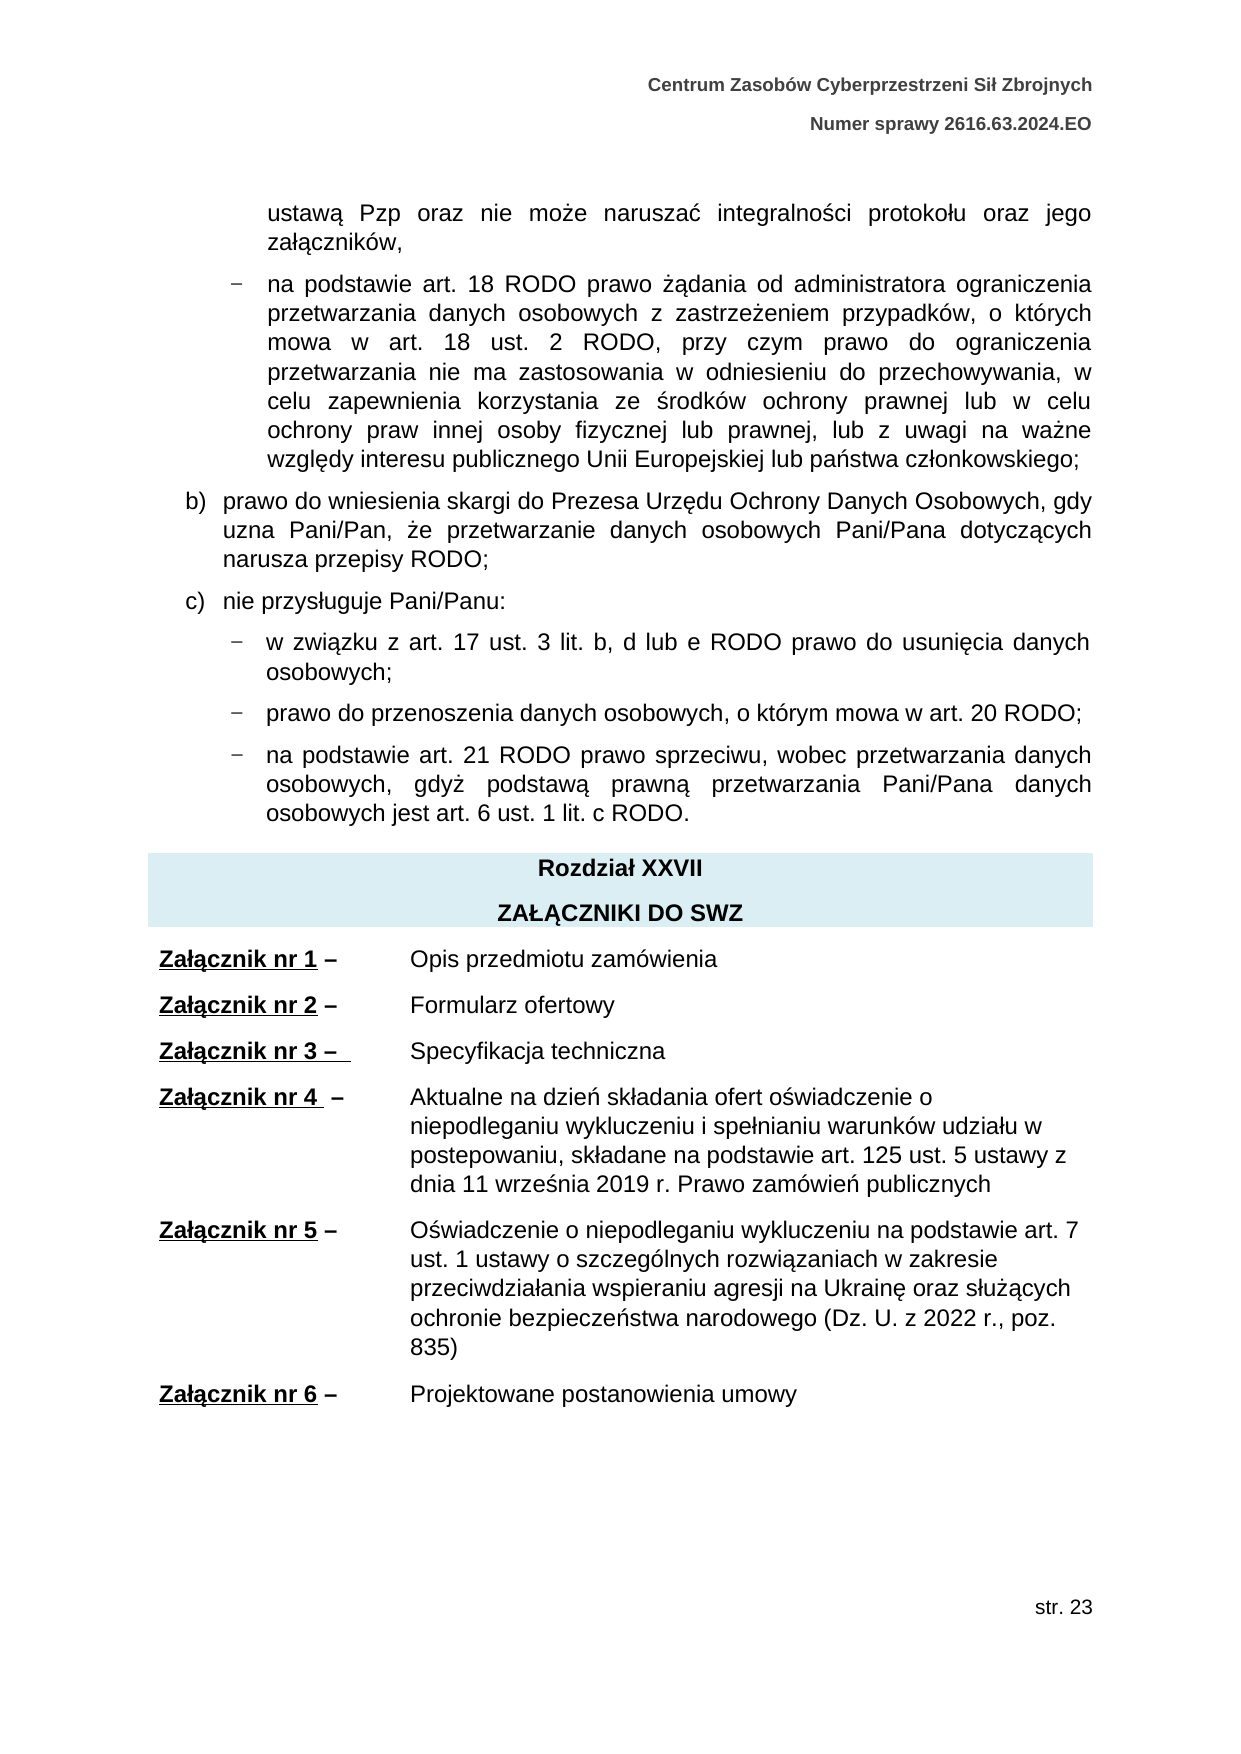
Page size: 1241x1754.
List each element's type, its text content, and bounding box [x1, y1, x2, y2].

table_cell Aktualne na dzień składania ofert oświadczenie o niepodleganiu wykluczeniu i spełnianiu warunków udziału w postepowaniu, składane na podstawie art. 125 ust. 5 ustawy z dnia 11 września 2019 r. Prawo zamówień publicznych [399, 1083, 1093, 1216]
list na podstawie art. 21 RODO prawo sprzeciwu, wobec przetwarzania danych osobowych, gdyż podstawą prawną przetwarzania Pani/Pana danych osobowych jest art. 6 ust. 1 lit. c RODO. [228, 741, 1093, 827]
table_cell Załącznik nr 5 – [148, 1216, 399, 1380]
table_cell Specyfikacja techniczna [399, 1037, 1093, 1083]
table_cell Oświadczenie o niepodleganiu wykluczeniu na podstawie art. 7 ust. 1 ustawy o szczególnych rozwiązaniach w zakresie przeciwdziałania wspieraniu agresji na Ukrainę oraz służących ochronie bezpieczeństwa narodowego (Dz. U. z 2022 r., poz. 835) [399, 1216, 1093, 1380]
table_header Opis przedmiotu zamówienia [399, 945, 1093, 991]
list prawo do wniesienia skargi do Prezesa Urzędu Ochrony Danych Osobowych, gdy uzna Pani/Pan, że przetwarzanie danych osobowych Pani/Pana dotyczących narusza przepisy RODO; [185, 487, 1093, 572]
table_cell Projektowane postanowienia umowy [399, 1380, 1093, 1439]
table_cell Formularz ofertowy [399, 991, 1093, 1037]
table_header Załącznik nr 1 – [148, 945, 399, 991]
text Rozdział XXVII [148, 853, 1093, 881]
table_cell Załącznik nr 3 – [148, 1037, 399, 1083]
table_cell Załącznik nr 4 – [148, 1083, 399, 1216]
list prawo do przenoszenia danych osobowych, o którym mowa w art. 20 RODO; [228, 699, 1093, 727]
table_cell Załącznik nr 2 – [148, 991, 399, 1037]
list na podstawie art. 18 RODO prawo żądania od administratora ograniczenia przetwarzania danych osobowych z zastrzeżeniem przypadków, o których mowa w art. 18 ust. 2 RODO, przy czym prawo do ograniczenia przetwarzania nie ma zastosowania w odniesieniu do przechowywania, w celu zapewnienia korzystania ze środków ochrony prawnej lub w celu ochrony praw innej osoby fizycznej lub prawnej, lub z uwagi na ważne względy interesu publicznego Unii Europejskiej lub państwa członkowskiego; [229, 270, 1093, 472]
table_cell Załącznik nr 6 – [148, 1380, 399, 1439]
list nie przysługuje Pani/Panu: [185, 587, 1093, 614]
list w związku z art. 17 ust. 3 lit. b, d lub e RODO prawo do usunięcia danych osobowych; [228, 628, 1093, 685]
text ZAŁĄCZNIKI DO SWZ [148, 899, 1093, 927]
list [229, 199, 1093, 256]
